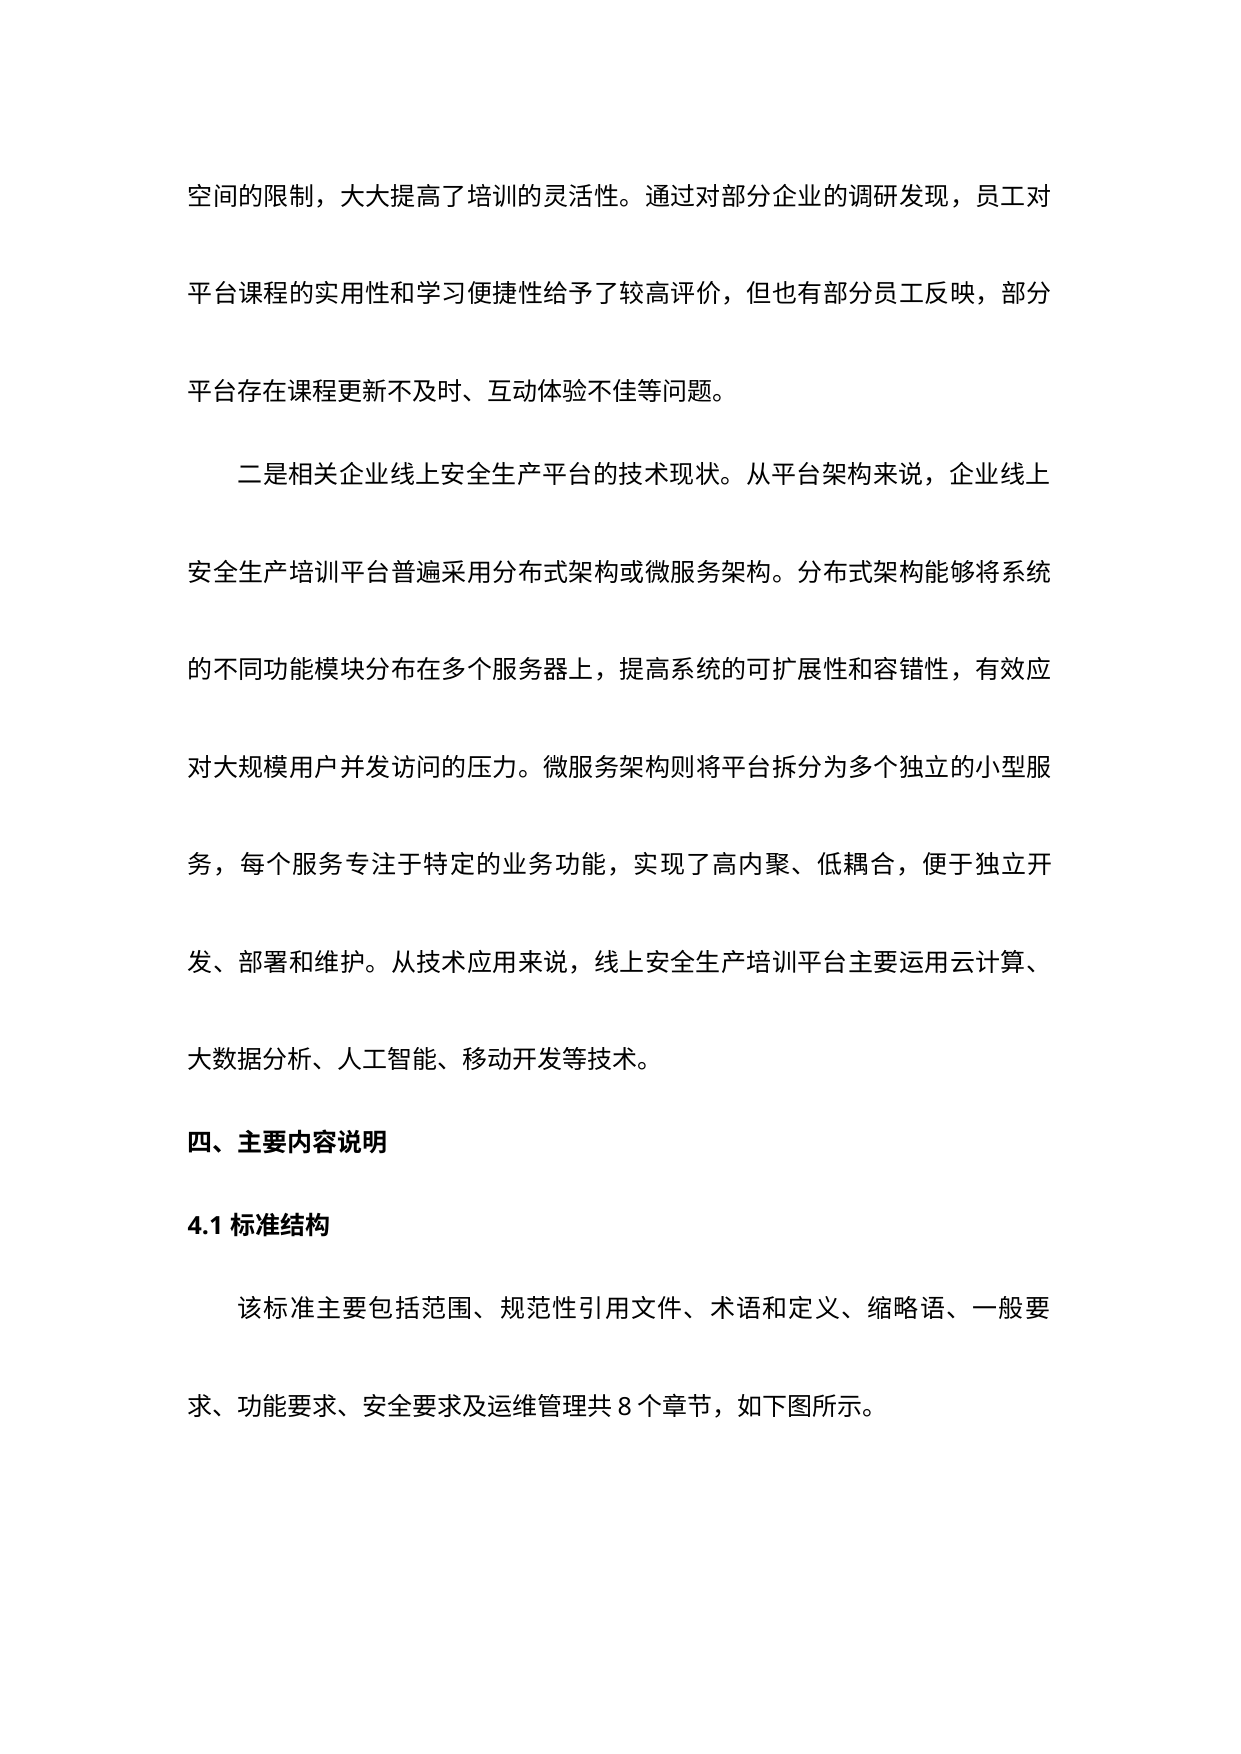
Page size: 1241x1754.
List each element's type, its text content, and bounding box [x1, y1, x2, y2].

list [187, 162, 1053, 422]
list 该标准主要包括范围、规范性引用文件、术语和定义、缩略语、一般要求、功能要求、安全要求及运维管理共8个章节，如下图所示。 [187, 1274, 1053, 1437]
list 四、主要内容说明 [187, 1108, 1053, 1173]
list 4.1 标准结构 [187, 1191, 1053, 1256]
list 二是相关企业线上安全生产平台的技术现状。从平台架构来说，企业线上安全生产培训平台普遍采用分布式架构或微服务架构。分布式架构能够将系统的不同功能模块分布在多个服务器上，提高系统的可扩展性和容错性，有效应对大规模用户并发访问的压力。微服务架构则将平台拆分为多个独立的小型服务，每个服务专注于特定的业务功能，实现了高内聚、低耦合，便于独立开发、部署和维护。从技术应用来说，线上安全生产培训平台主要运用云计算、大数据分析、人工智能、移动开发等技术。 [187, 440, 1053, 1090]
